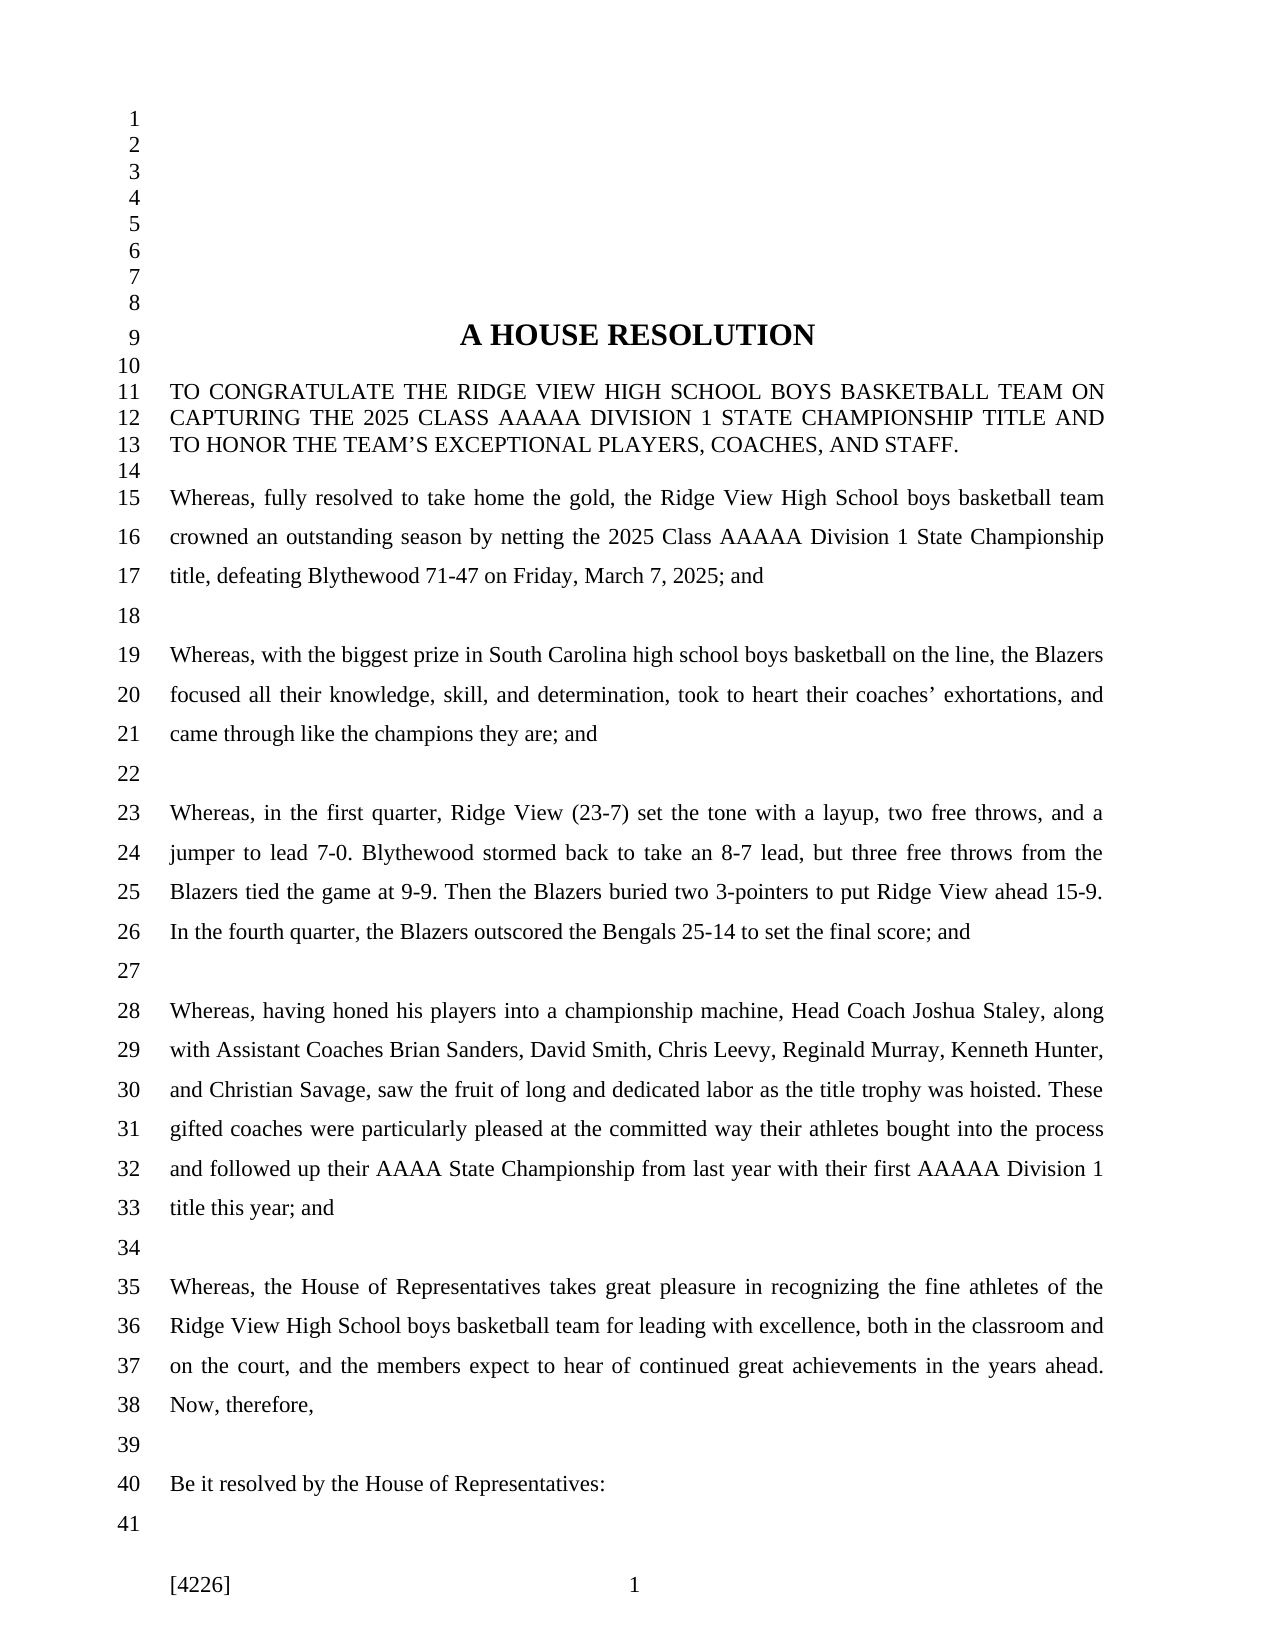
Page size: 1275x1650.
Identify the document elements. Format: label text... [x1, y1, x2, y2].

text Whereas, fully resolved to take home the gold, the Ridge View High School boys basketball team crowned an outstanding season by netting the 2025 Class AAAAA Division 1 State Championship title, defeating Blythewood 71-47 on Friday, March 7, 2025; and [169, 483, 1106, 589]
text Whereas, having honed his players into a championship machine, Head Coach Joshua Staley, along with Assistant Coaches Brian Sanders, David Smith, Chris Leevy, Reginald Murray, Kenneth Hunter, and Christian Savage, saw the fruit of long and dedicated labor as the title trophy was hoisted. These gifted coaches were particularly pleased at the committed way their athletes bought into the process and followed up their AAAA State Championship from last year with their first AAAAA Division 1 title this year; and [169, 997, 1106, 1221]
text Whereas, in the first quarter, Ridge View (23-7) set the tone with a layup, two free throws, and a jumper to lead 7-0. Blythewood stormed back to take an 8-7 lead, but three free throws from the Blazers tied the game at 9-9. Then the Blazers buried two 3-pointers to put Ridge View ahead 15-9. In the fourth quarter, the Blazers outscored the Bengals 25-14 to set the final score; and [169, 799, 1106, 944]
text Whereas, with the biggest prize in South Carolina high school boys basketball on the line, the Blazers focused all their knowledge, skill, and determination, took to heart their coaches’ exhortations, and came through like the champions they are; and [169, 641, 1106, 747]
text Whereas, the House of Representatives takes great pleasure in recognizing the fine athletes of the Ridge View High School boys basketball team for leading with excellence, both in the classroom and on the court, and the members expect to hear of continued great achievements in the years ahead. Now, therefore, [169, 1273, 1106, 1418]
text A RESOLUTION [169, 316, 1106, 352]
text Be it resolved by the : [169, 1471, 1106, 1497]
